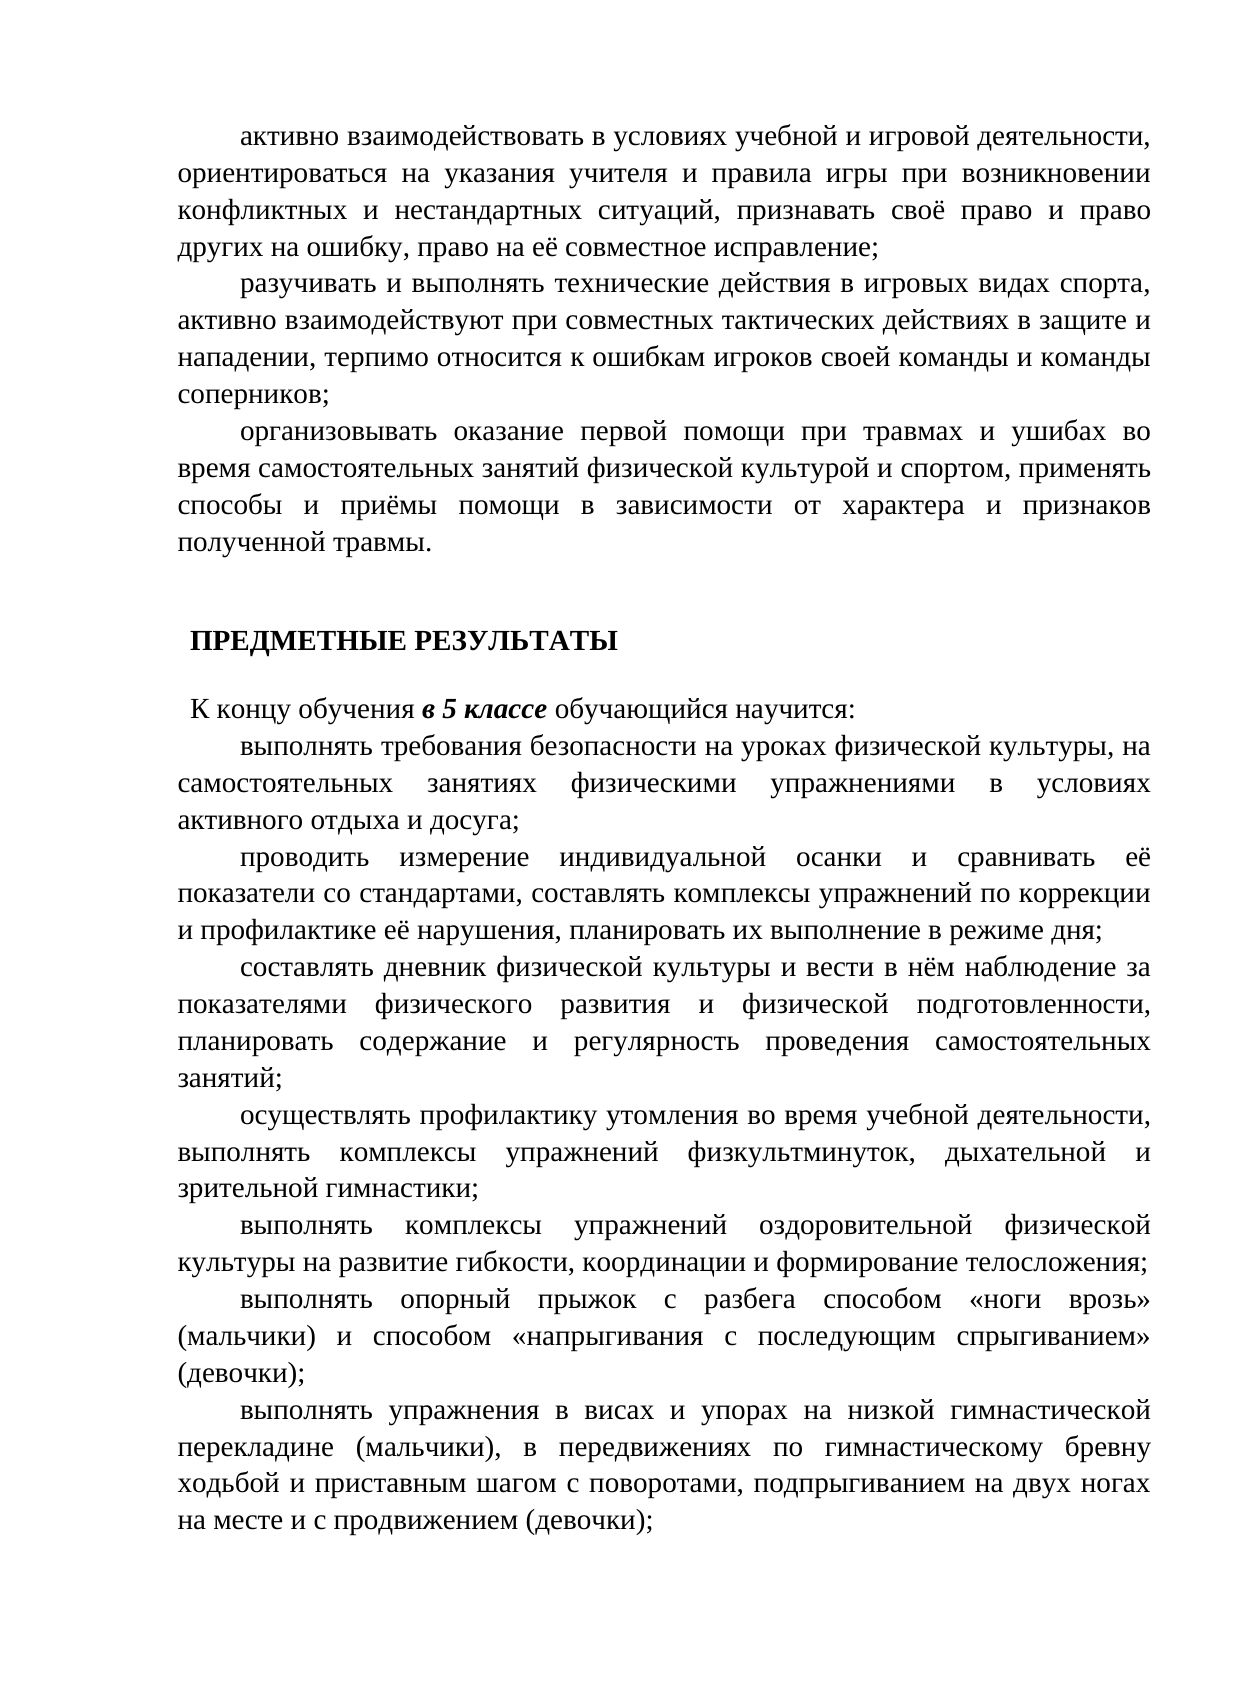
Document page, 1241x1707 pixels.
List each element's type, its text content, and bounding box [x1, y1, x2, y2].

text разучивать и выполнять технические действия в игровых видах спорта, активно взаимодействуют при совместных тактических действиях в защите и нападении, терпимо относится к ошибкам игроков своей команды и команды соперников; [177, 266, 1152, 410]
text выполнять комплексы упражнений оздоровительной физической культуры на развитие гибкости, координации и формирование телосложения; [177, 1207, 1152, 1278]
text ПРЕДМЕТНЫЕ РЕЗУЛЬТАТЫ [190, 623, 1152, 657]
text выполнять опорный прыжок с разбега способом «ноги врозь» (мальчики) и способом «напрыгивания с последующим спрыгиванием» (девочки); [177, 1281, 1152, 1388]
text осуществлять профилактику утомления во время учебной деятельности, выполнять комплексы упражнений физкультминуток, дыхательной и зрительной гимнастики; [177, 1097, 1152, 1204]
text составлять дневник физической культуры и вести в нём наблюдение за показателями физического развития и физической подготовленности, планировать содержание и регулярность проведения самостоятельных занятий; [177, 949, 1152, 1093]
text проводить измерение индивидуальной осанки и сравнивать её показатели со стандартами, составлять комплексы упражнений по коррекции и профилактике её нарушения, планировать их выполнение в режиме дня; [177, 839, 1152, 946]
text активно взаимодействовать в условиях учебной и игровой деятельности, ориентироваться на указания учителя и правила игры при возникновении конфликтных и нестандартных ситуаций, признавать своё право и право других на ошибку, право на её совместное исправление; [177, 118, 1152, 262]
text К концу обучения в 5 классе обучающийся научится: [190, 691, 1152, 725]
text выполнять упражнения в висах и упорах на низкой гимнастической перекладине (мальчики), в передвижениях по гимнастическому бревну ходьбой и приставным шагом с поворотами, подпрыгиванием на двух ногах на месте и с продвижением (девочки); [177, 1392, 1152, 1536]
text организовывать оказание первой помощи при травмах и ушибах во время самостоятельных занятий физической культурой и спортом, применять способы и приёмы помощи в зависимости от характера и признаков полученной травмы. [177, 413, 1152, 557]
text выполнять требования безопасности на уроках физической культуры, на самостоятельных занятиях физическими упражнениями в условиях активного отдыха и досуга; [177, 728, 1152, 835]
